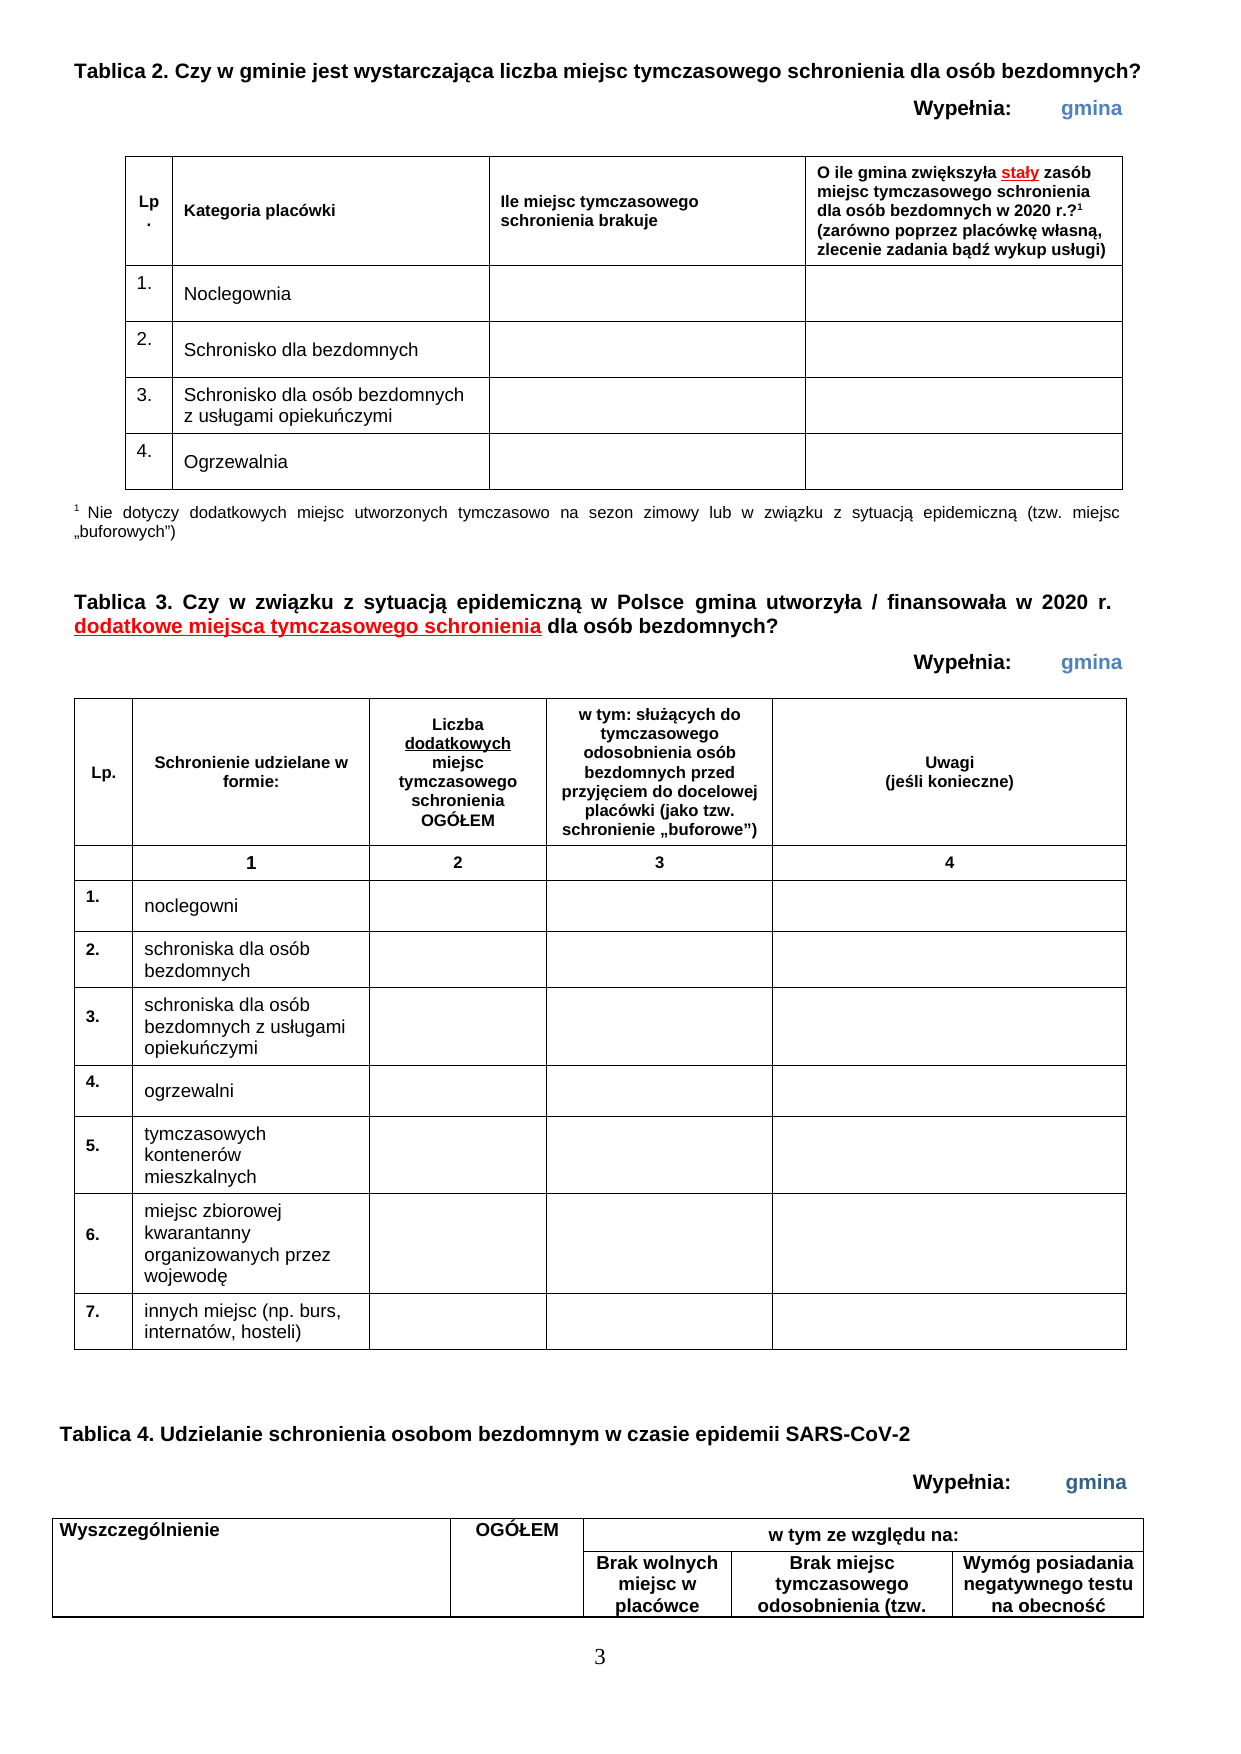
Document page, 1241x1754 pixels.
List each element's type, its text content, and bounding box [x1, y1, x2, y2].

table_cell Noclegownia [173, 266, 489, 321]
text 1 Nie dotyczy dodatkowych miejsc utworzonych tymczasowo na sezon zimowy lub w związku z sytuacją epidemiczną (tzw. miejsc „buforowych”) [74, 502, 1122, 541]
table_cell [547, 1117, 772, 1193]
table_cell [370, 1194, 546, 1292]
table_cell noclegowni [133, 881, 369, 931]
text Tablica 2. Czy w gminie jest wystarczająca liczba miejsc tymczasowego schronienia dla osób bezdomnych? [74, 59, 1152, 83]
table_cell [75, 846, 132, 879]
table_cell Wypełnia: gmina [52, 1470, 1144, 1518]
table_cell [773, 1294, 1126, 1348]
table_cell [806, 378, 1122, 433]
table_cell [953, 1552, 1143, 1616]
table_cell 3 [547, 846, 772, 879]
table_cell Wyszczególnienie [53, 1519, 450, 1616]
table_cell [75, 1294, 132, 1348]
table_header w tym: służących do tymczasowego odosobnienia osób bezdomnych przed przyjęciem do docelowej placówki (jako tzw. schronienie „buforowe”) [547, 699, 772, 845]
table_cell [773, 1117, 1126, 1193]
table_header Tablica 4. Udzielanie schronienia osobom bezdomnym w czasie epidemii SARS-CoV-2 [52, 1421, 1144, 1470]
table_cell Ogrzewalnia [173, 434, 489, 489]
table_cell [75, 988, 132, 1064]
table_cell 4 [773, 846, 1126, 879]
table_header Kategoria placówki [173, 157, 489, 265]
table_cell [732, 1552, 952, 1616]
table_cell innych miejsc (np. burs, internatów, hosteli) [133, 1294, 369, 1348]
table_cell OGÓŁEM [451, 1519, 583, 1616]
table_cell [547, 1066, 772, 1116]
table_header Lp. [126, 157, 172, 265]
table_cell w tym ze względu na: [584, 1519, 1143, 1551]
table_cell [773, 1066, 1126, 1116]
table_cell [490, 266, 805, 321]
text Wypełnia: gmina [74, 96, 1122, 119]
table_header O ile gmina zwiększyła stały zasób miejsc tymczasowego schronienia dla osób bezdomnych w 2020 r.?1 (zarówno poprzez placówkę własną, zlecenie zadania bądź wykup usługi) [806, 157, 1122, 265]
table_cell [773, 932, 1126, 987]
table_cell [806, 266, 1122, 321]
table_cell [75, 932, 132, 987]
table_cell [547, 1194, 772, 1292]
table_cell [126, 378, 172, 433]
table_header Ile miejsc tymczasowego schronienia brakuje [490, 157, 805, 265]
table_cell [370, 881, 546, 931]
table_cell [584, 1552, 731, 1616]
table_cell [75, 1066, 132, 1116]
table_cell [126, 322, 172, 377]
table_cell [773, 988, 1126, 1064]
table_cell [547, 1294, 772, 1348]
table_cell [370, 1117, 546, 1193]
table_cell 1 [133, 846, 369, 879]
table_cell [75, 881, 132, 931]
table_cell [75, 1117, 132, 1193]
table_cell [75, 1194, 132, 1292]
table_header Lp. [75, 699, 132, 845]
table_cell [806, 434, 1122, 489]
table_cell schroniska dla osób bezdomnych z usługami opiekuńczymi [133, 988, 369, 1064]
text Wypełnia: gmina [74, 650, 1122, 674]
table_cell [370, 1294, 546, 1348]
table_cell [370, 988, 546, 1064]
table_cell schroniska dla osób bezdomnych [133, 932, 369, 987]
text Tablica 3. Czy w związku z sytuacją epidemiczną w Polsce gmina utworzyła / finansowała w 2020 r. dodatkowe miejsca tymczasowego schronienia dla osób bezdomnych? [74, 590, 1122, 638]
table_cell 2 [370, 846, 546, 879]
table_cell miejsc zbiorowej kwarantanny organizowanych przez wojewodę [133, 1194, 369, 1292]
table_cell [490, 434, 805, 489]
table_cell tymczasowych kontenerów mieszkalnych [133, 1117, 369, 1193]
table_cell [773, 881, 1126, 931]
table_cell [490, 378, 805, 433]
table_cell ogrzewalni [133, 1066, 369, 1116]
table_cell [126, 434, 172, 489]
table_cell [773, 1194, 1126, 1292]
table_header Liczba dodatkowych miejsc tymczasowego schronienia OGÓŁEM [370, 699, 546, 845]
table_cell [547, 881, 772, 931]
table_header Schronienie udzielane w formie: [133, 699, 369, 845]
table_cell [806, 322, 1122, 377]
table_cell [370, 1066, 546, 1116]
table_cell [126, 266, 172, 321]
table_cell Schronisko dla osób bezdomnych z usługami opiekuńczymi [173, 378, 489, 433]
table_cell [547, 932, 772, 987]
table_cell [370, 932, 546, 987]
table_cell [490, 322, 805, 377]
table_cell [547, 988, 772, 1064]
table_cell Schronisko dla bezdomnych [173, 322, 489, 377]
table_header Uwagi (jeśli konieczne) [773, 699, 1126, 845]
